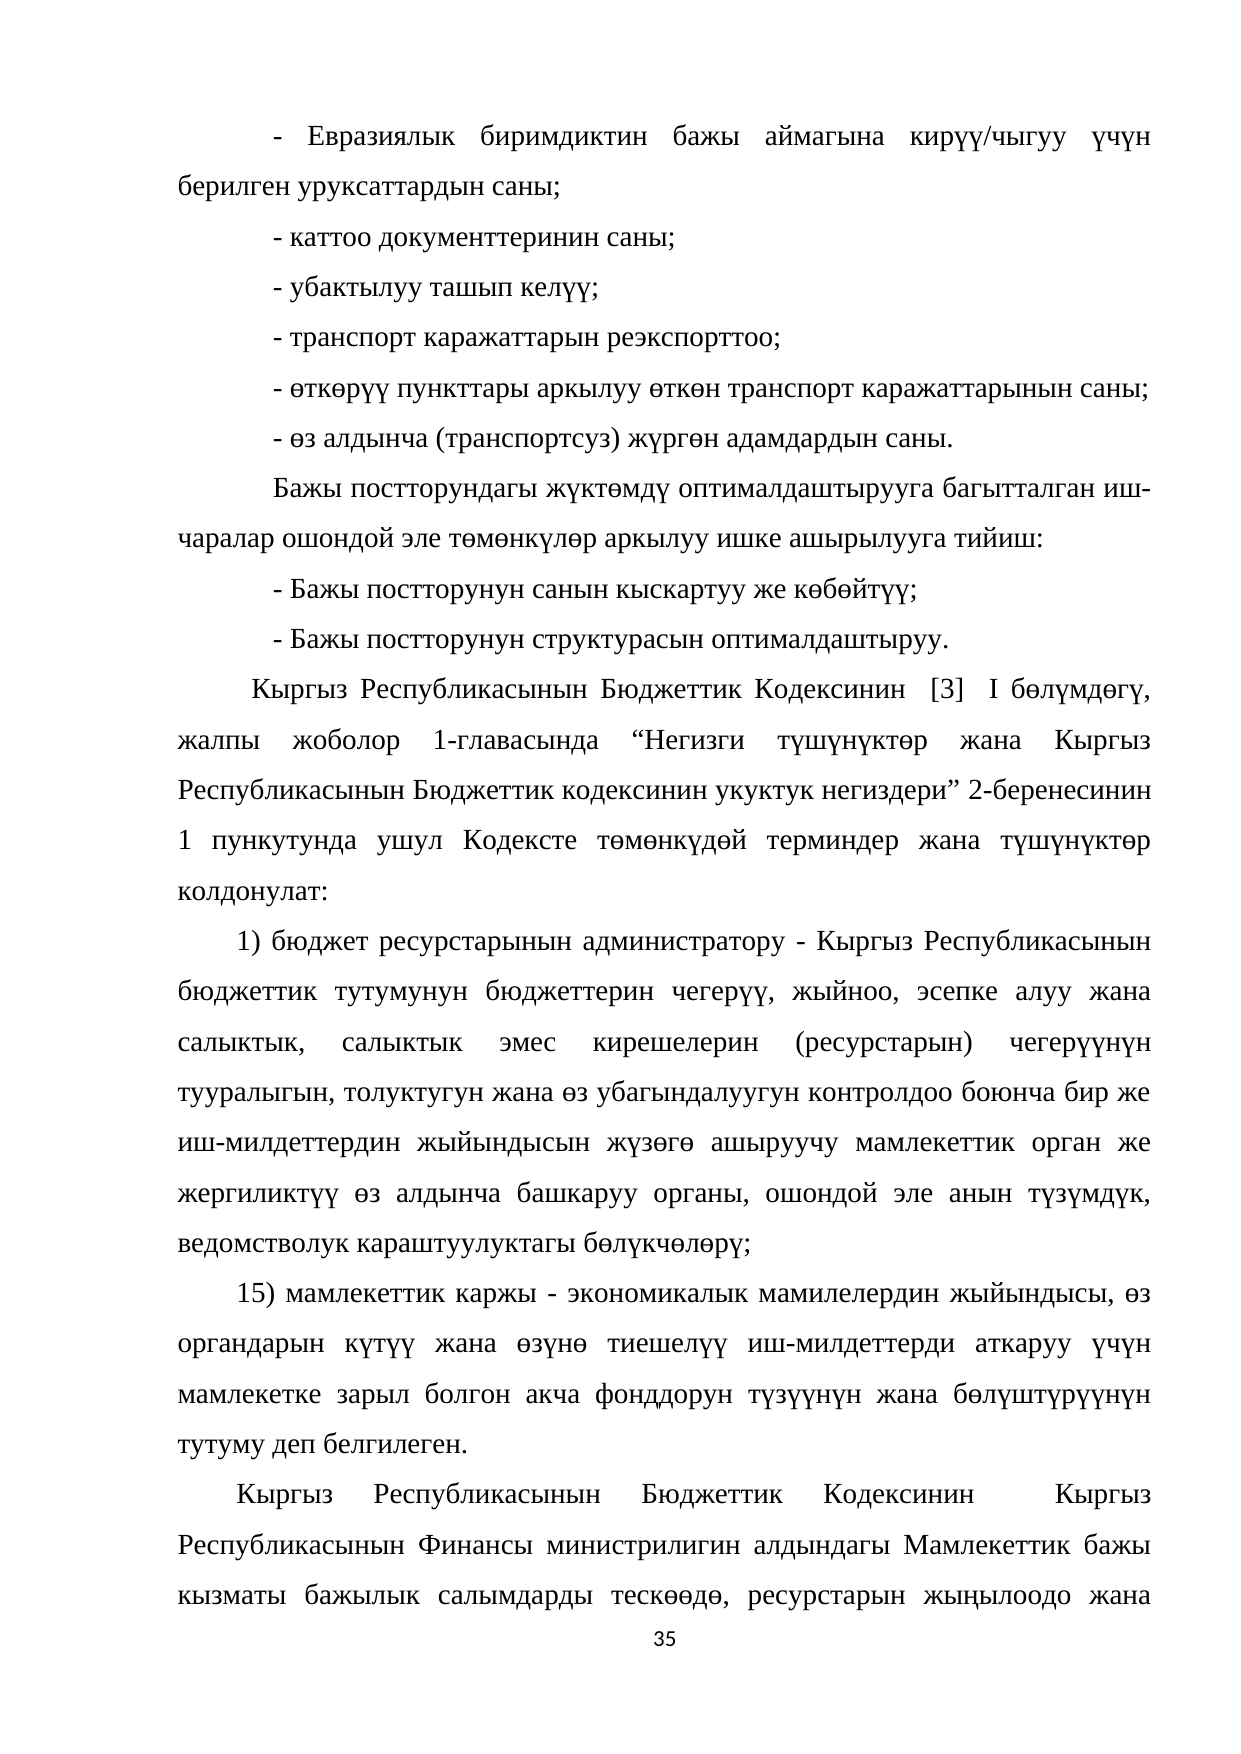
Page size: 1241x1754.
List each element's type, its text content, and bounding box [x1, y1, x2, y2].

text - каттоо документтеринин саны; [177, 219, 1152, 252]
text - убактылуу ташып келүү; [177, 269, 1152, 303]
text - өткөрүү пункттары аркылуу өткөн транспорт каражаттарынын саны; [177, 370, 1152, 403]
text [177, 1477, 1152, 1611]
text - транспорт каражаттарын реэкспорттоо; [177, 319, 1152, 353]
text - Евразиялык биримдиктин бажы аймагына кирүү/чыгуу үчүн берилген уруксаттардын саны; [177, 118, 1152, 202]
text 15) мамлекеттик каржы - экономикалык мамилелердин жыйындысы, өз органдарын күтүү жана өзүнө тиешелүү иш-милдеттерди аткаруу үчүн мамлекетке зарыл болгон акча фонддорун түзүүнүн жана бөлүштүрүүнүн тутуму деп белгилеген. [177, 1275, 1152, 1460]
text Кыргыз Республикасынын бюджеттик Кодексинин [3] I бөлүмдөгү, жалпы жоболор 1-главасында “Негизги түшүнүктөр жана Кыргыз Республикасынын Бюджеттик кодексинин укуктук негиздери” 2-беренесинин 1 пункутунда ушул Кодексте төмөнкүдөй терминдер жана түшүнүктөр колдонулат: [177, 672, 1152, 906]
text - өз алдынча (транспортсуз) жүргөн адамдардын саны. [177, 420, 1152, 453]
text - Бажы постторунун структурасын оптималдаштыруу. [177, 621, 1152, 655]
text - Бажы постторунун санын кыскартуу же көбөйтүү; [177, 571, 1152, 604]
text Бажы постторундагы жүктөмдү оптималдаштырууга багытталган иш-чаралар ошондой эле төмөнкүлөр аркылуу ишке ашырылууга тийиш: [177, 470, 1152, 554]
text 1) бюджет ресурстарынын администратору - Кыргыз Республикасынын бюджеттик тутумунун бюджеттерин чегерүү, жыйноо, эсепке алуу жана салыктык, салыктык эмес кирешелерин (ресурстарын) чегерүүнүн тууралыгын, толуктугун жана өз убагындалуугун контролдоо боюнча бир же иш-милдеттердин жыйындысын жүзөгө ашыруучу мамлекеттик орган же жергиликтүү өз алдынча башкаруу органы, ошондой эле анын түзүмдүк, ведомстволук караштуулуктагы бөлүкчөлөрү; [177, 923, 1152, 1258]
